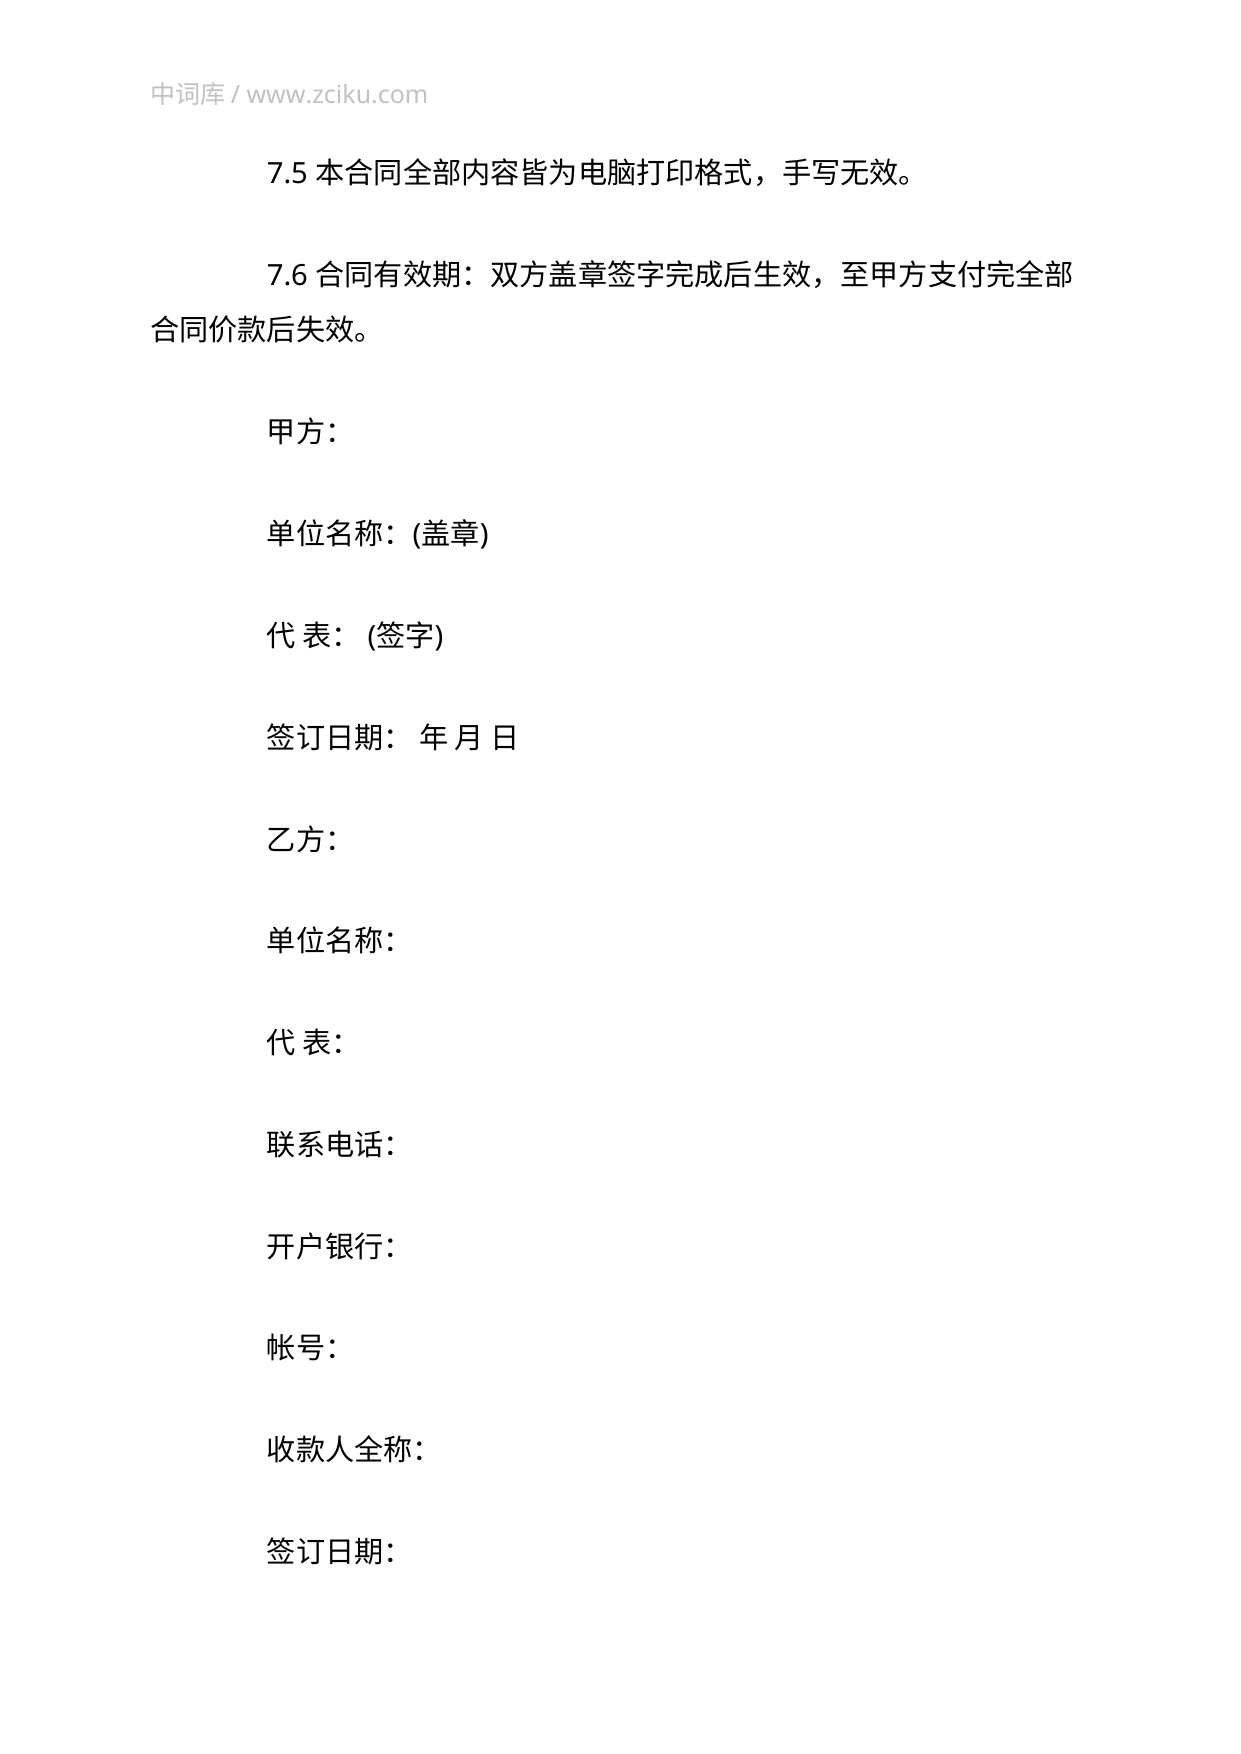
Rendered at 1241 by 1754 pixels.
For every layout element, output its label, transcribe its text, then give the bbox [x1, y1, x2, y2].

text 单位名称： [150, 918, 1090, 960]
text 联系电话： [150, 1122, 1090, 1164]
text 签订日期： 年 月 日 [150, 714, 1090, 757]
text 代 表： (签字) [150, 612, 1090, 655]
text 7.6 合同有效期：双方盖章签字完成后生效，至甲方支付完全部合同价款后失效。 [150, 252, 1090, 349]
text 开户银行： [150, 1223, 1090, 1266]
text 7.5 本合同全部内容皆为电脑打印格式，手写无效。 [150, 150, 1090, 192]
text 帐号： [150, 1325, 1090, 1367]
text 单位名称：(盖章) [150, 511, 1090, 553]
text 收款人全称： [150, 1427, 1090, 1469]
text 签订日期： [150, 1529, 1090, 1571]
text 乙方： [150, 816, 1090, 858]
text 代 表： [150, 1020, 1090, 1062]
text 甲方： [150, 409, 1090, 451]
